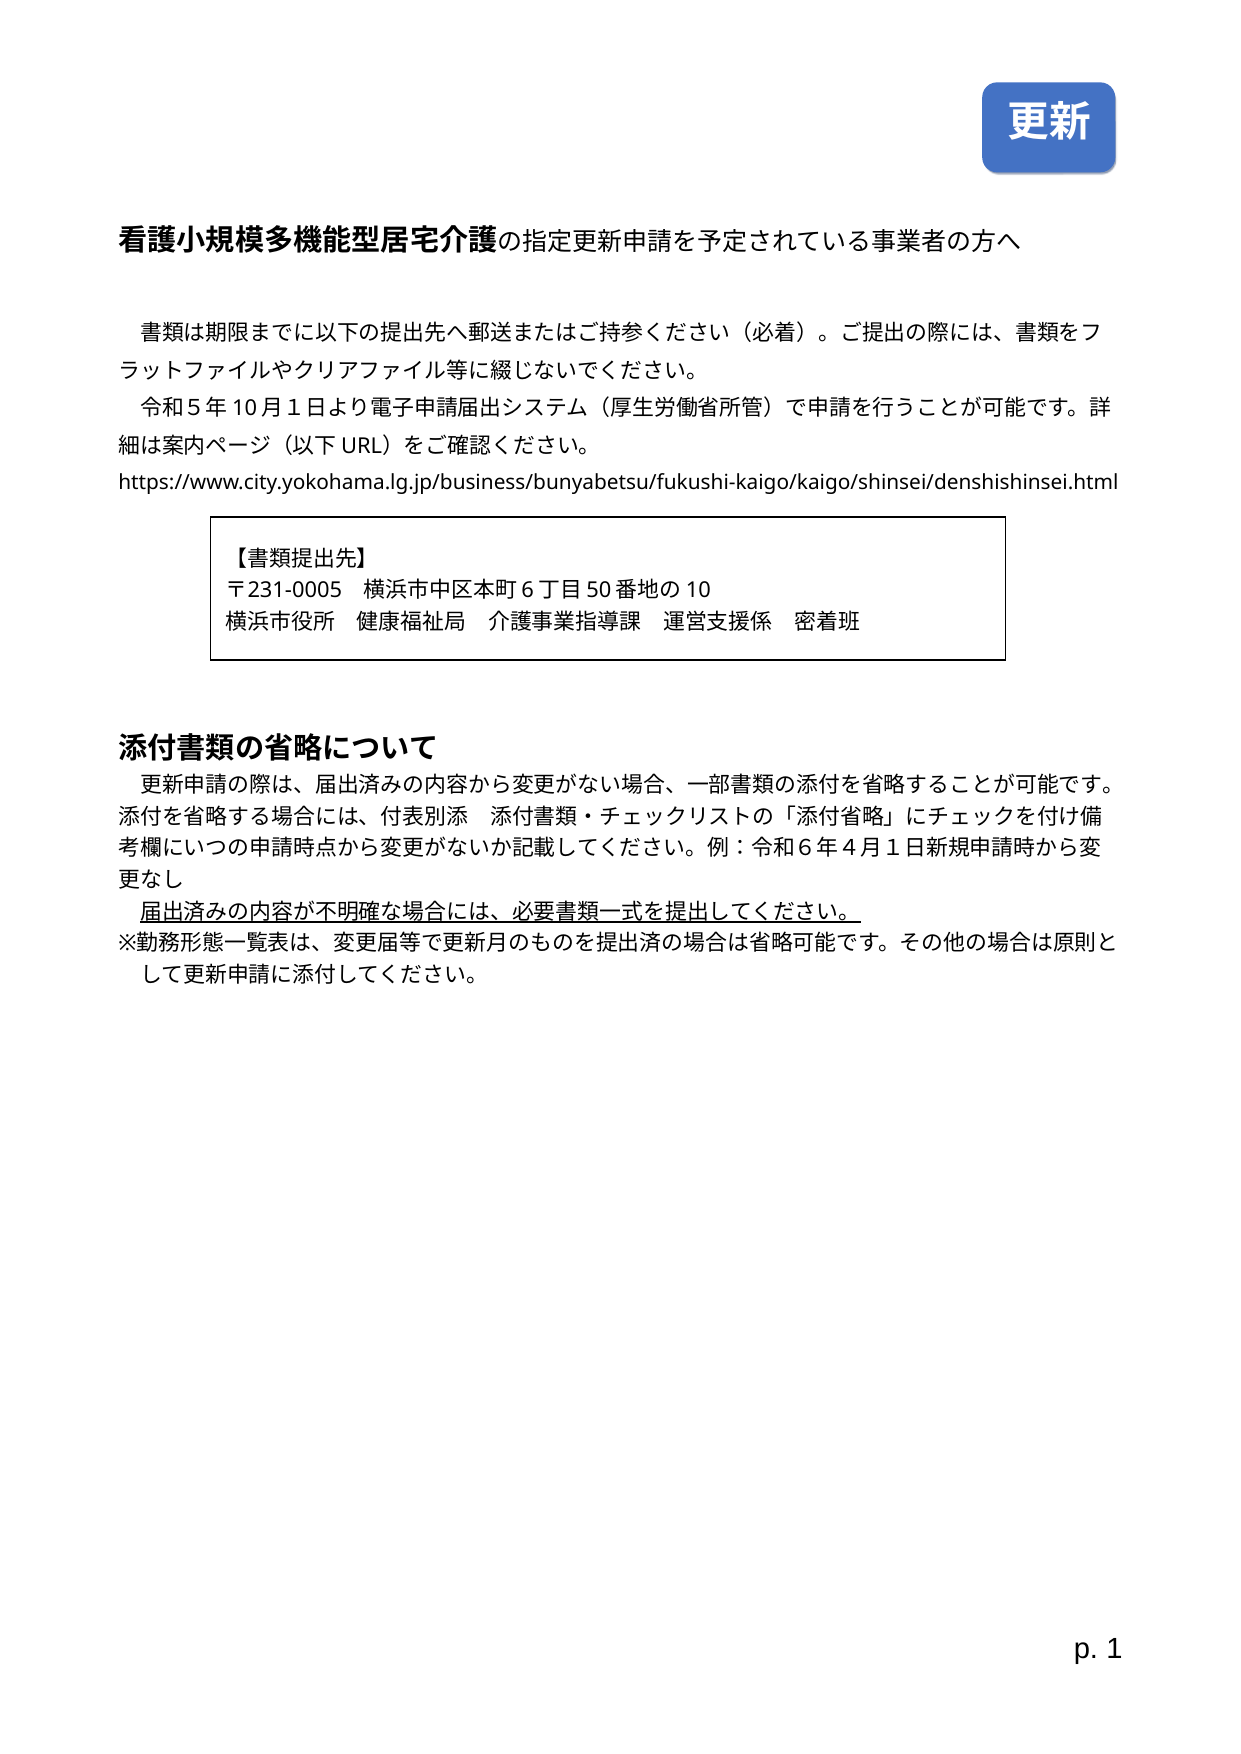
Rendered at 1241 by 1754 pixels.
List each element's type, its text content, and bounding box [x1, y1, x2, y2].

text 更新申請の際は、届出済みの内容から変更がない場合、一部書類の添付を省略することが可能です。添付を省略する場合には、付表別添 添付書類・チェックリストの「添付省略」にチェックを付け備考欄にいつの申請時点から変更がないか記載してください。例：令和６年４月１日新規申請時から変更なし [118, 767, 1122, 894]
text 添付書類の省略について [118, 725, 1122, 767]
text 書類は期限までに以下の提出先へ郵送またはご持参ください（必着）。ご提出の際には、書類をフラットファイルやクリアファイル等に綴じないでください。 [118, 312, 1122, 387]
text 令和５年10月１日より電子申請届出システム（厚生労働省所管）で申請を行うことが可能です。詳細は案内ページ（以下URL）をご確認ください。 [118, 387, 1122, 462]
text https://www.city.yokohama.lg.jp/business/bunyabetsu/fukushi-kaigo/kaigo/shinsei/denshishinsei.html [118, 462, 1122, 500]
text ※勤務形態一覧表は、変更届等で更新月のものを提出済の場合は省略可能です。その他の場合は原則として更新申請に添付してください。 [118, 925, 1122, 989]
text 看護小規模多機能型居宅介護の指定更新申請を予定されている事業者の方へ [118, 200, 1122, 275]
text 届出済みの内容が不明確な場合には、必要書類一式を提出してください。 [118, 894, 1122, 925]
